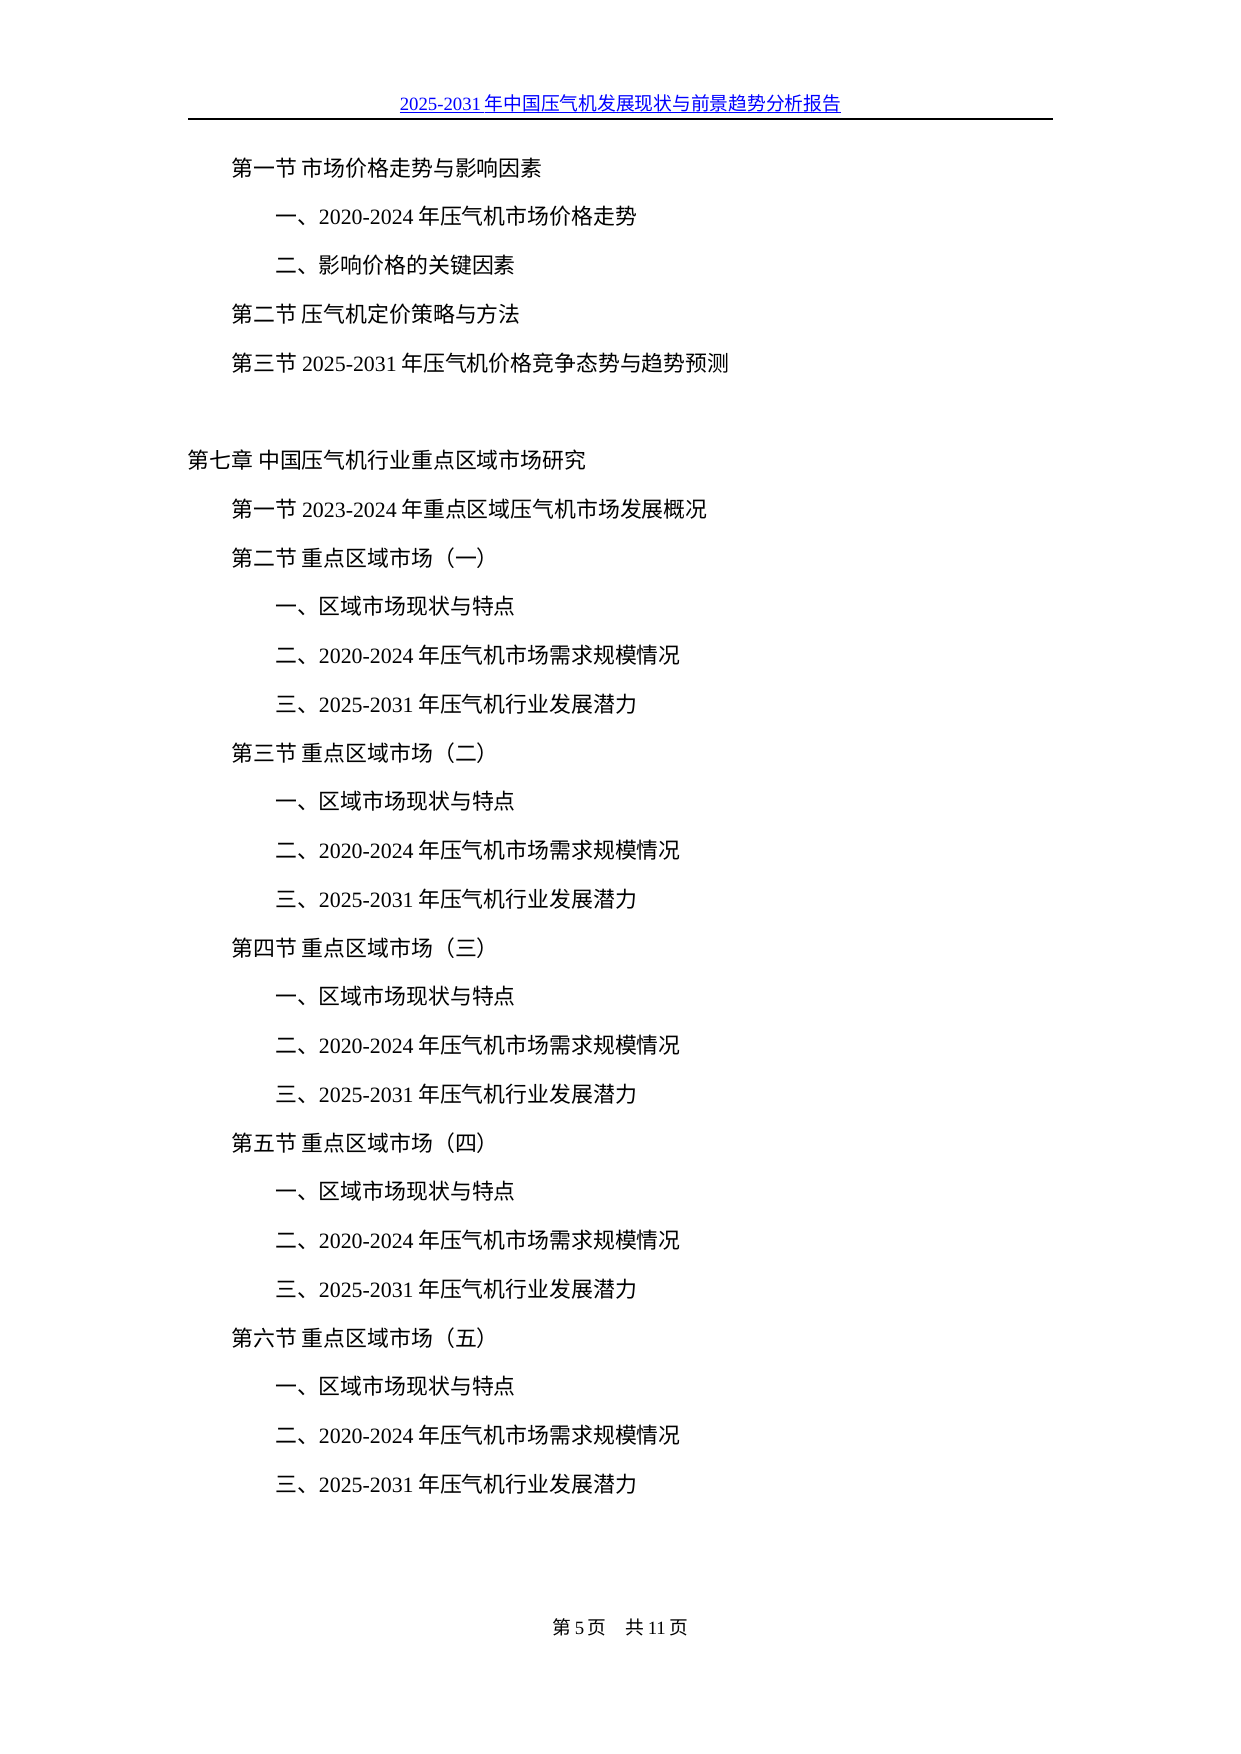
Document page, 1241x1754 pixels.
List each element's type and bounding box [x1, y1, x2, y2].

text [187, 150, 1053, 1499]
